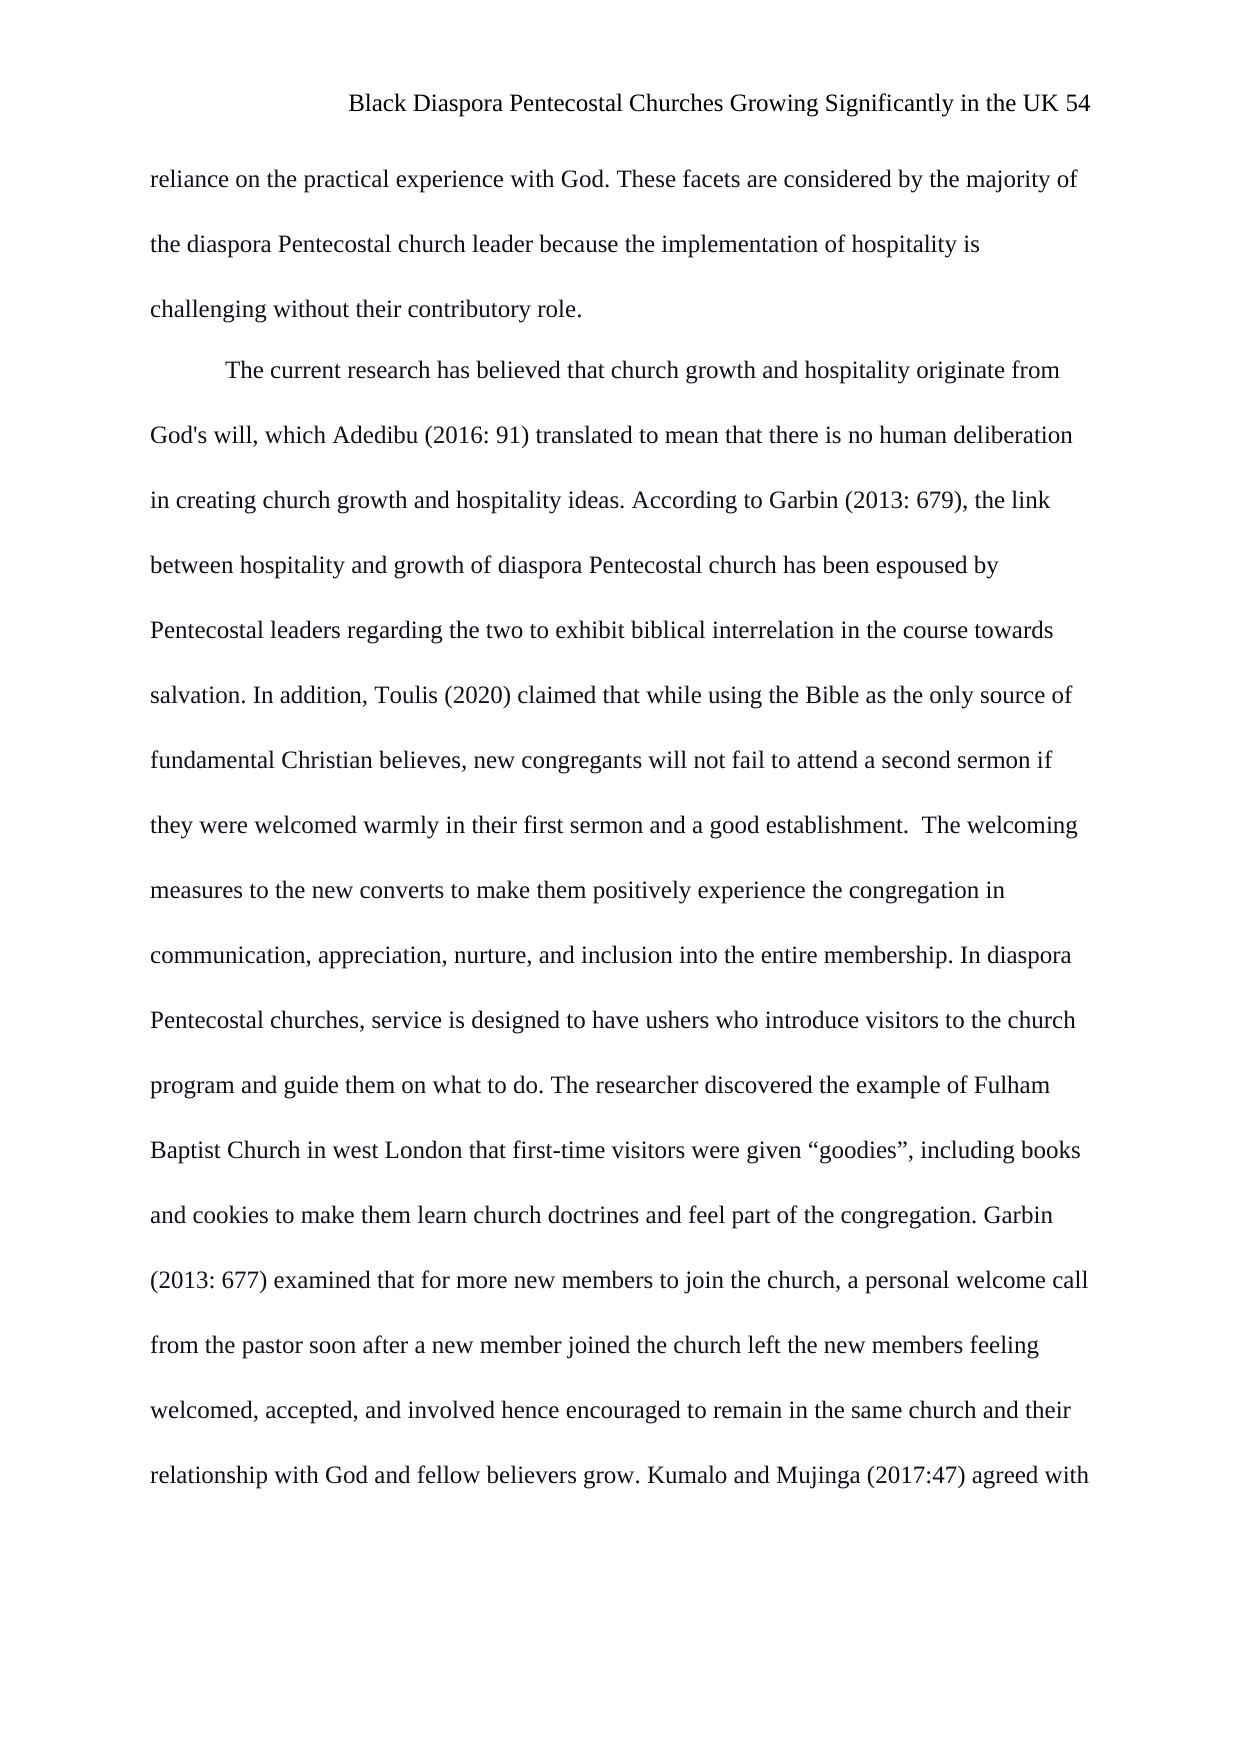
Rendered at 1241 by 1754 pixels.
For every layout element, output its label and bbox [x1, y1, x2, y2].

text [150, 162, 1090, 324]
text [150, 353, 1090, 1491]
